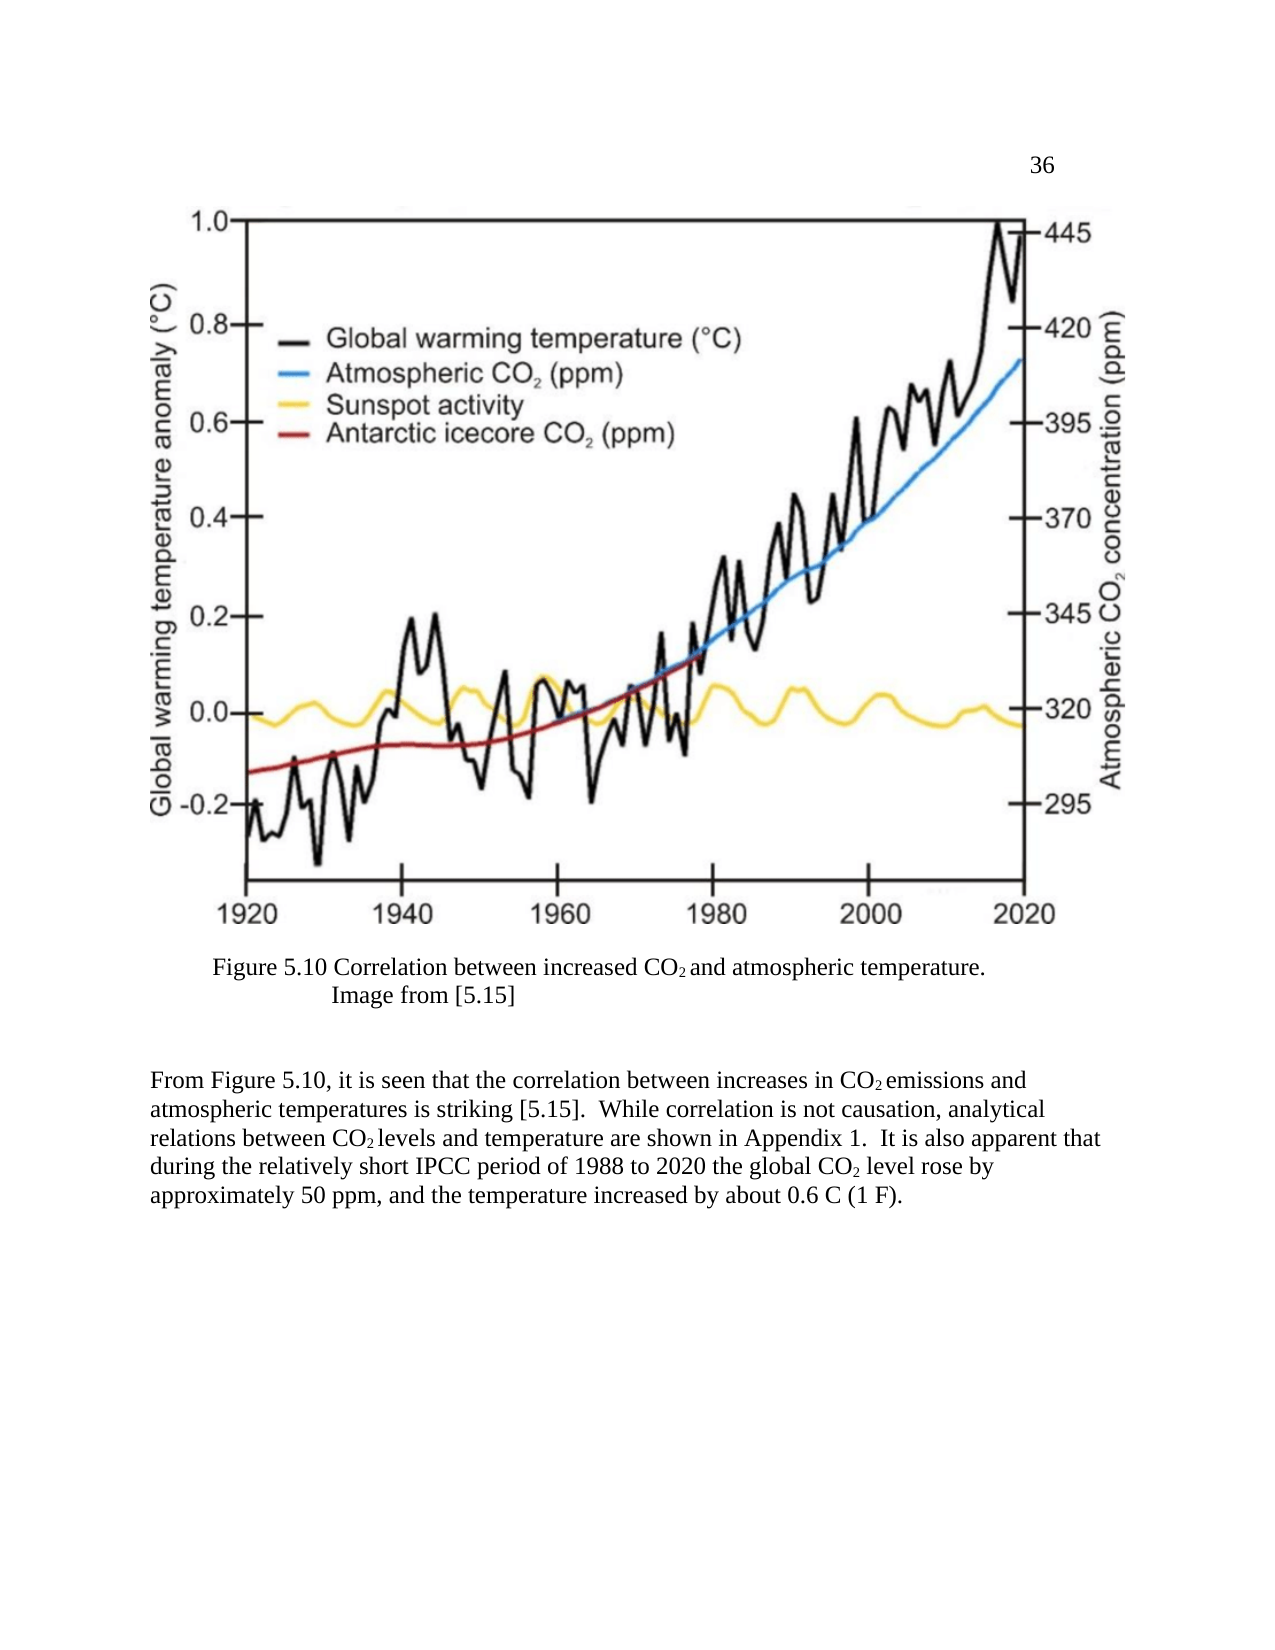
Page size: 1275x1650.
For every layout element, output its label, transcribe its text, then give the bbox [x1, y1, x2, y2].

text 36 [150, 150, 1125, 179]
text Image from [5.15] [150, 980, 1125, 1009]
picture [150, 206, 1125, 924]
text Figure 5.10 Correlation between increased CO2 and atmospheric temperature. [150, 952, 1125, 980]
text From Figure 5.10, it is seen that the correlation between increases in CO2 emissions and atmospheric temperatures is striking [5.15]. While correlation is not causation, analytical relations between CO2 levels and temperature are shown in Appendix 1. It is also apparent that during the relatively short IPCC period of 1988 to 2020 the global CO2 level rose by approximately 50 ppm, and the temperature increased by about 0.6 C (1 F). [150, 1065, 1125, 1209]
